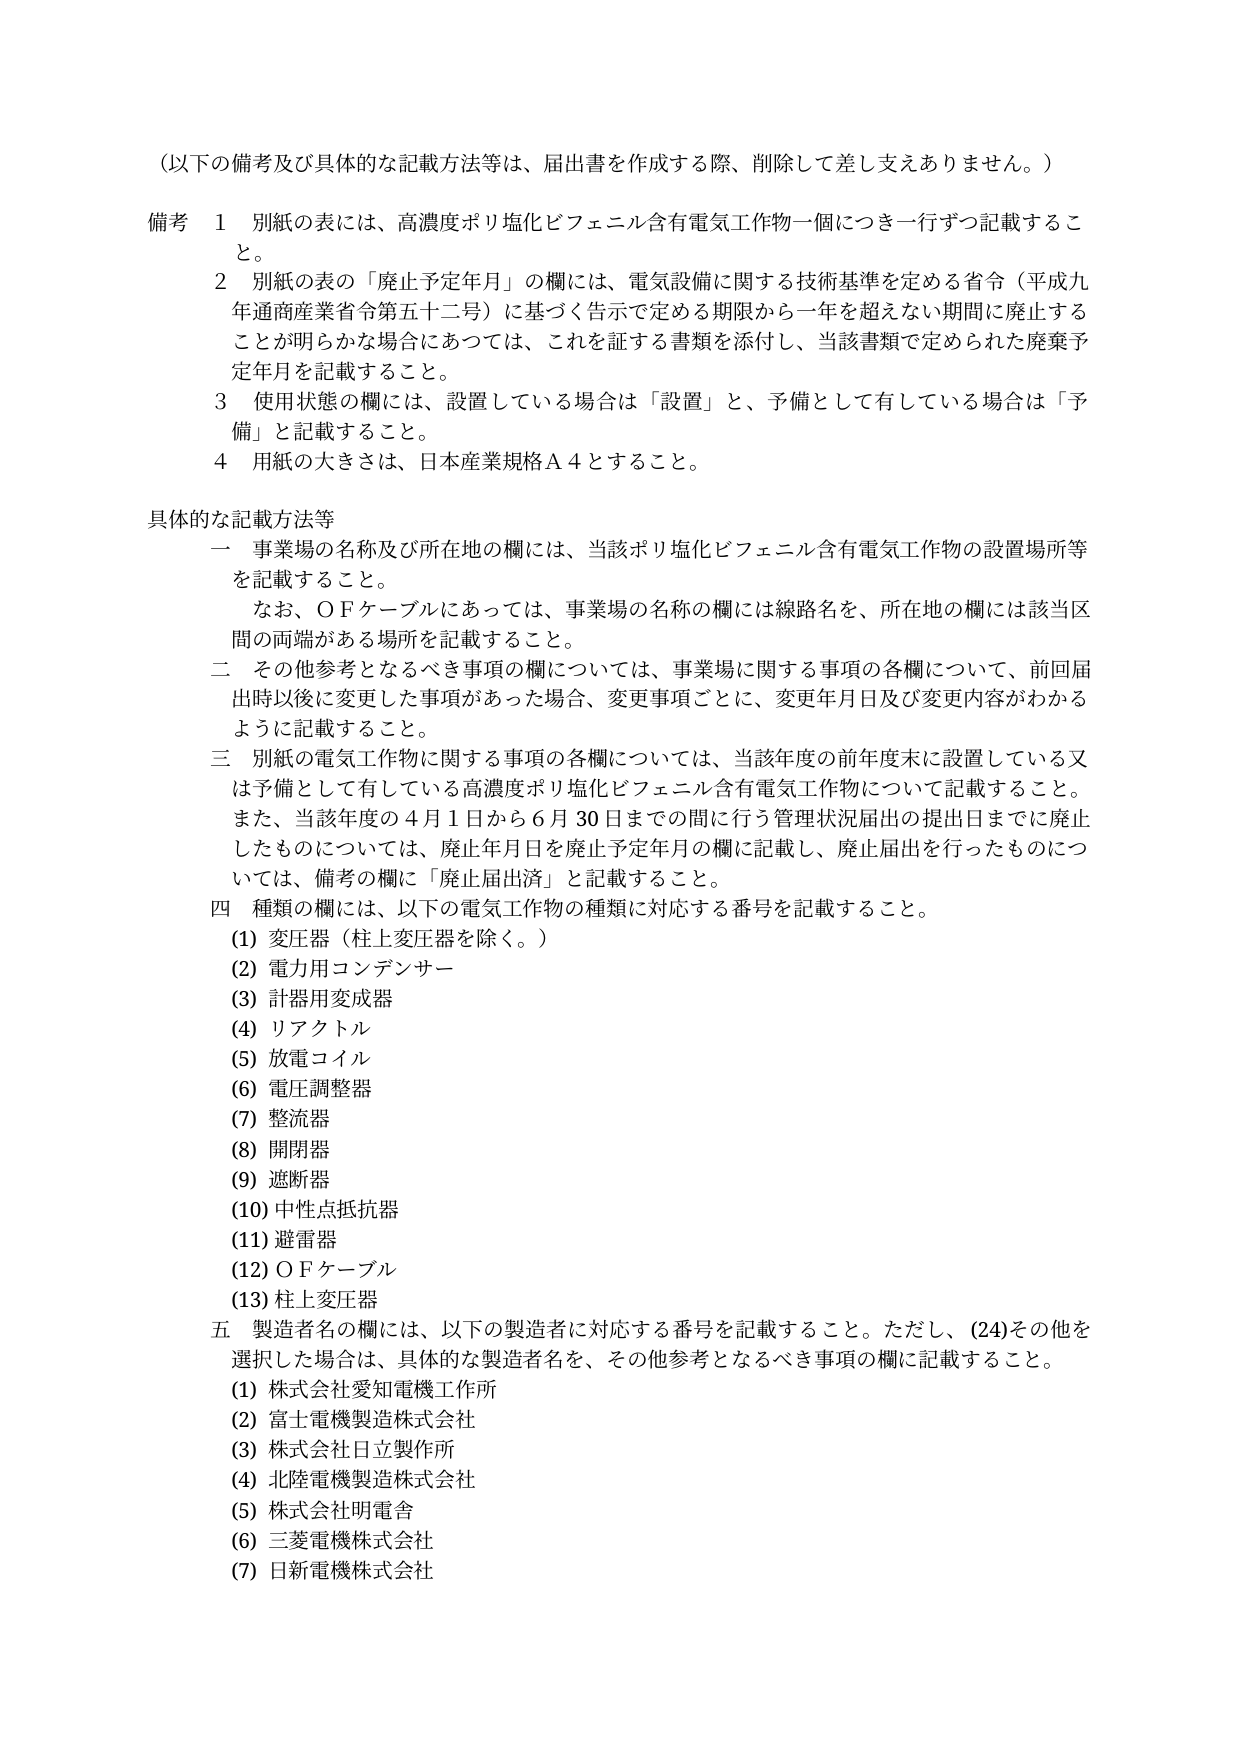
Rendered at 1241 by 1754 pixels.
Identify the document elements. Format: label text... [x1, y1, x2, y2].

text （以下の備考及び具体的な記載方法等は、届出書を作成する際、削除して差し支えありません。） [148, 148, 1092, 178]
text 二 その他参考となるべき事項の欄については、事業場に関する事項の各欄について、前回届出時以後に変更した事項があった場合、変更事項ごとに、変更年月日及び変更内容がわかるように記載すること。 [210, 653, 1092, 743]
text ４ 用紙の大きさは、日本産業規格Ａ４とすること。 [210, 445, 1092, 475]
text 備考 １ 別紙の表には、高濃度ポリ塩化ビフェニル含有電気工作物一個につき一行ずつ記載するこ [148, 206, 1092, 236]
text ２ 別紙の表の「廃止予定年月」の欄には、電気設備に関する技術基準を定める省令（平成九年通商産業省令第五十二号）に基づく告示で定める期限から一年を超えない期間に廃止することが明らかな場合にあつては、これを証する書類を添付し、当該書類で定められた廃棄予定年月を記載すること。 [210, 266, 1092, 385]
text 具体的な記載方法等 [148, 503, 1092, 533]
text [210, 1314, 1092, 1584]
text と。 [150, 236, 1092, 266]
text 一 事業場の名称及び所在地の欄には、当該ポリ塩化ビフェニル含有電気工作物の設置場所等を記載すること。 なお、ＯＦケーブルにあっては、事業場の名称の欄には線路名を、所在地の欄には該当区間の両端がある場所を記載すること。 [210, 533, 1092, 653]
text ３ 使用状態の欄には、設置している場合は「設置」と、予備として有している場合は「予備」と記載すること。 [210, 385, 1092, 445]
text 三 別紙の電気工作物に関する事項の各欄については、当該年度の前年度末に設置している又は予備として有している高濃度ポリ塩化ビフェニル含有電気工作物について記載すること。また、当該年度の４月１日から６月30日までの間に行う管理状況届出の提出日までに廃止したものについては、廃止年月日を廃止予定年月の欄に記載し、廃止届出を行ったものについては、備考の欄に「廃止届出済」と記載すること。 [210, 743, 1092, 892]
text 四 種類の欄には、以下の電気工作物の種類に対応する番号を記載すること。 (1) 変圧器（柱上変圧器を除く。） (2) 電力用コンデンサー (3) 計器用変成器 (4) リアクトル (5) 放電コイル (6) 電圧調整器 (7) 整流器 (8) 開閉器 (9) 遮断器 (10) 中性点抵抗器 (11) 避雷器 (12) ＯＦケーブル (13) 柱上変圧器 [210, 892, 1092, 1314]
